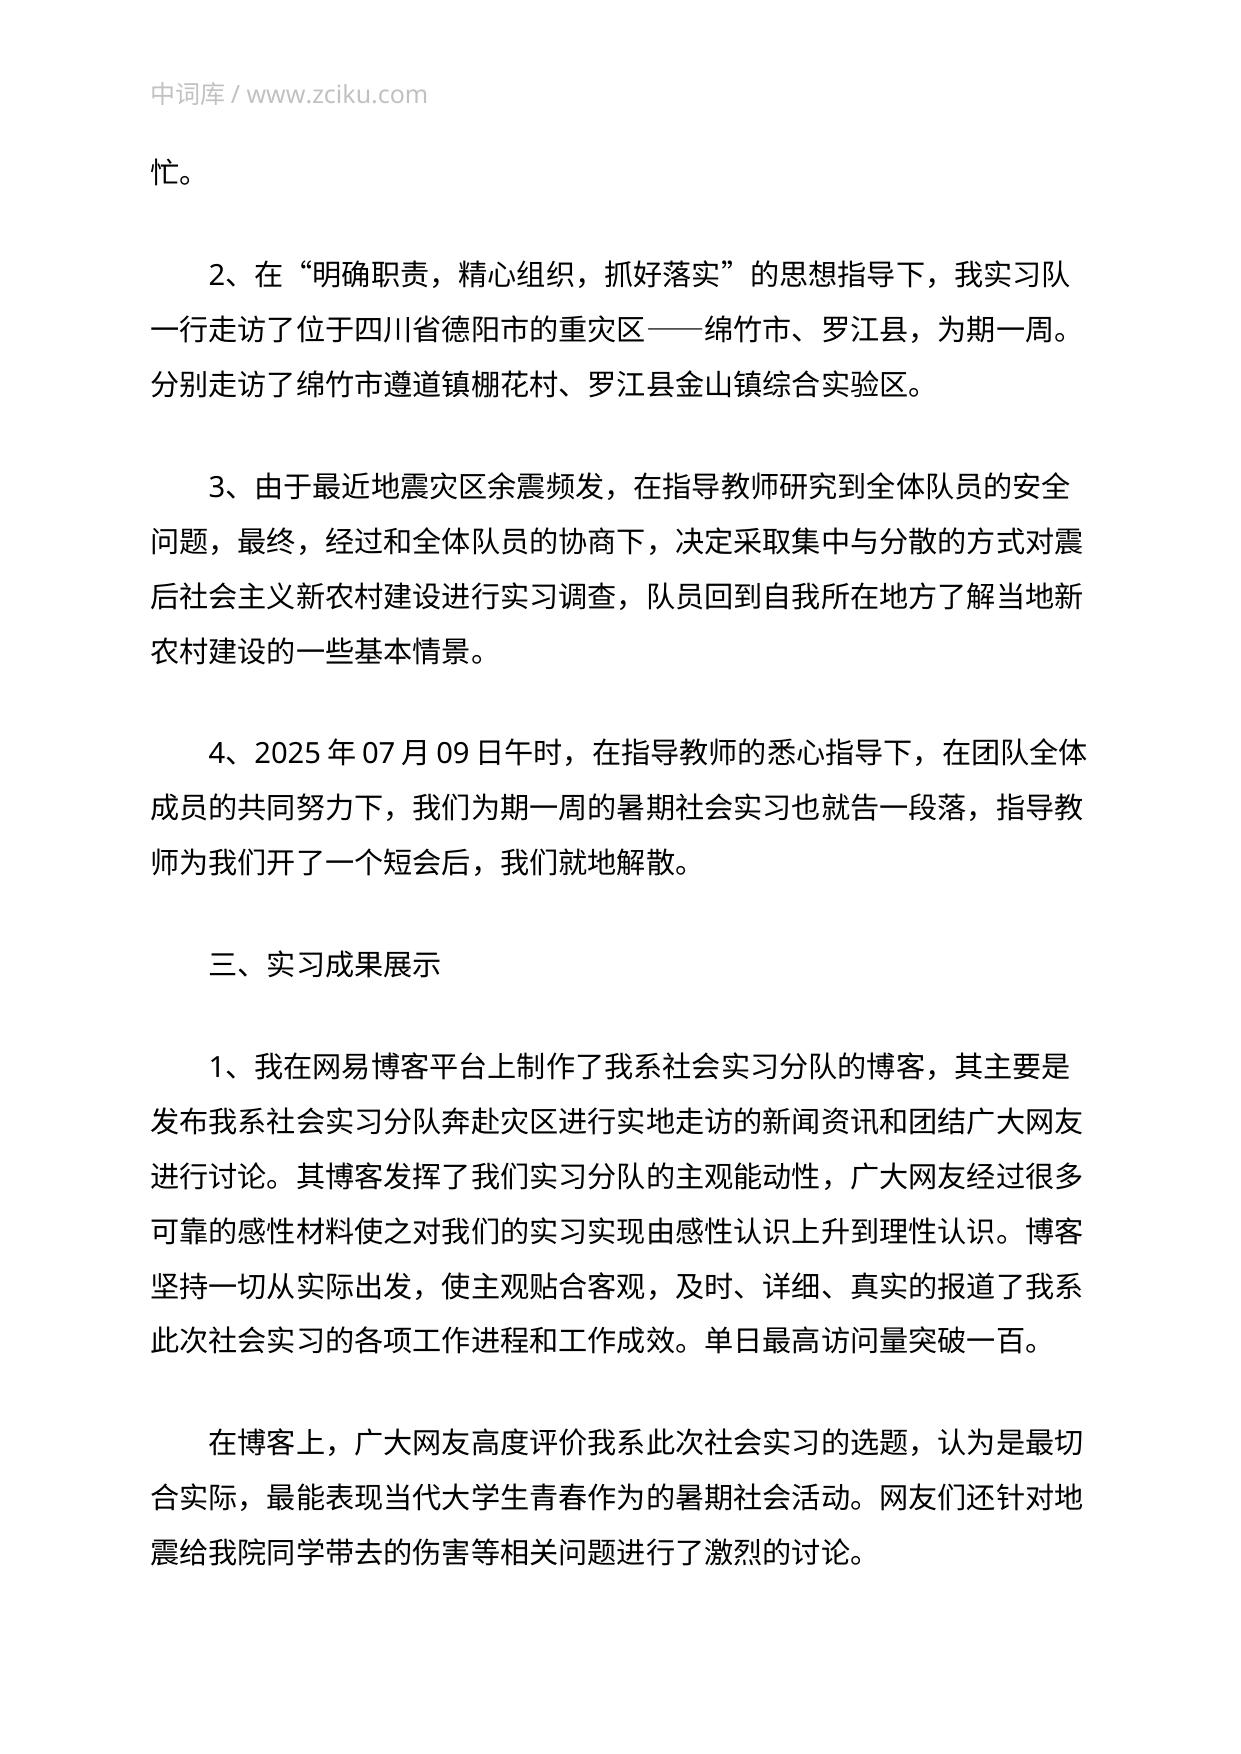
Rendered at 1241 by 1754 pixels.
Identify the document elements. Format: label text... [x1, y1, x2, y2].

text 3、由于最近地震灾区余震频发，在指导教师研究到全体队员的安全问题，最终，经过和全体队员的协商下，决定采取集中与分散的方式对震后社会主义新农村建设进行实习调查，队员回到自我所在地方了解当地新农村建设的一些基本情景。 [150, 463, 1090, 671]
text 在博客上，广大网友高度评价我系此次社会实习的选题，认为是最切合实际，最能表现当代大学生青春作为的暑期社会活动。网友们还针对地震给我院同学带去的伤害等相关问题进行了激烈的讨论。 [150, 1420, 1090, 1572]
text 1、我在网易博客平台上制作了我系社会实习分队的博客，其主要是发布我系社会实习分队奔赴灾区进行实地走访的新闻资讯和团结广大网友进行讨论。其博客发挥了我们实习分队的主观能动性，广大网友经过很多可靠的感性材料使之对我们的实习实现由感性认识上升到理性认识。博客坚持一切从实际出发，使主观贴合客观，及时、详细、真实的报道了我系此次社会实习的各项工作进程和工作成效。单日最高访问量突破一百。 [150, 1043, 1090, 1360]
text 4、2025年07月09日午时，在指导教师的悉心指导下，在团队全体成员的共同努力下，我们为期一周的暑期社会实习也就告一段落，指导教师为我们开了一个短会后，我们就地解散。 [150, 730, 1090, 882]
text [150, 150, 1090, 192]
text 三、实习成果展示 [150, 942, 1090, 984]
text 2、在“明确职责，精心组织，抓好落实”的思想指导下，我实习队一行走访了位于四川省德阳市的重灾区——绵竹市、罗江县，为期一周。分别走访了绵竹市遵道镇棚花村、罗江县金山镇综合实验区。 [150, 252, 1090, 404]
